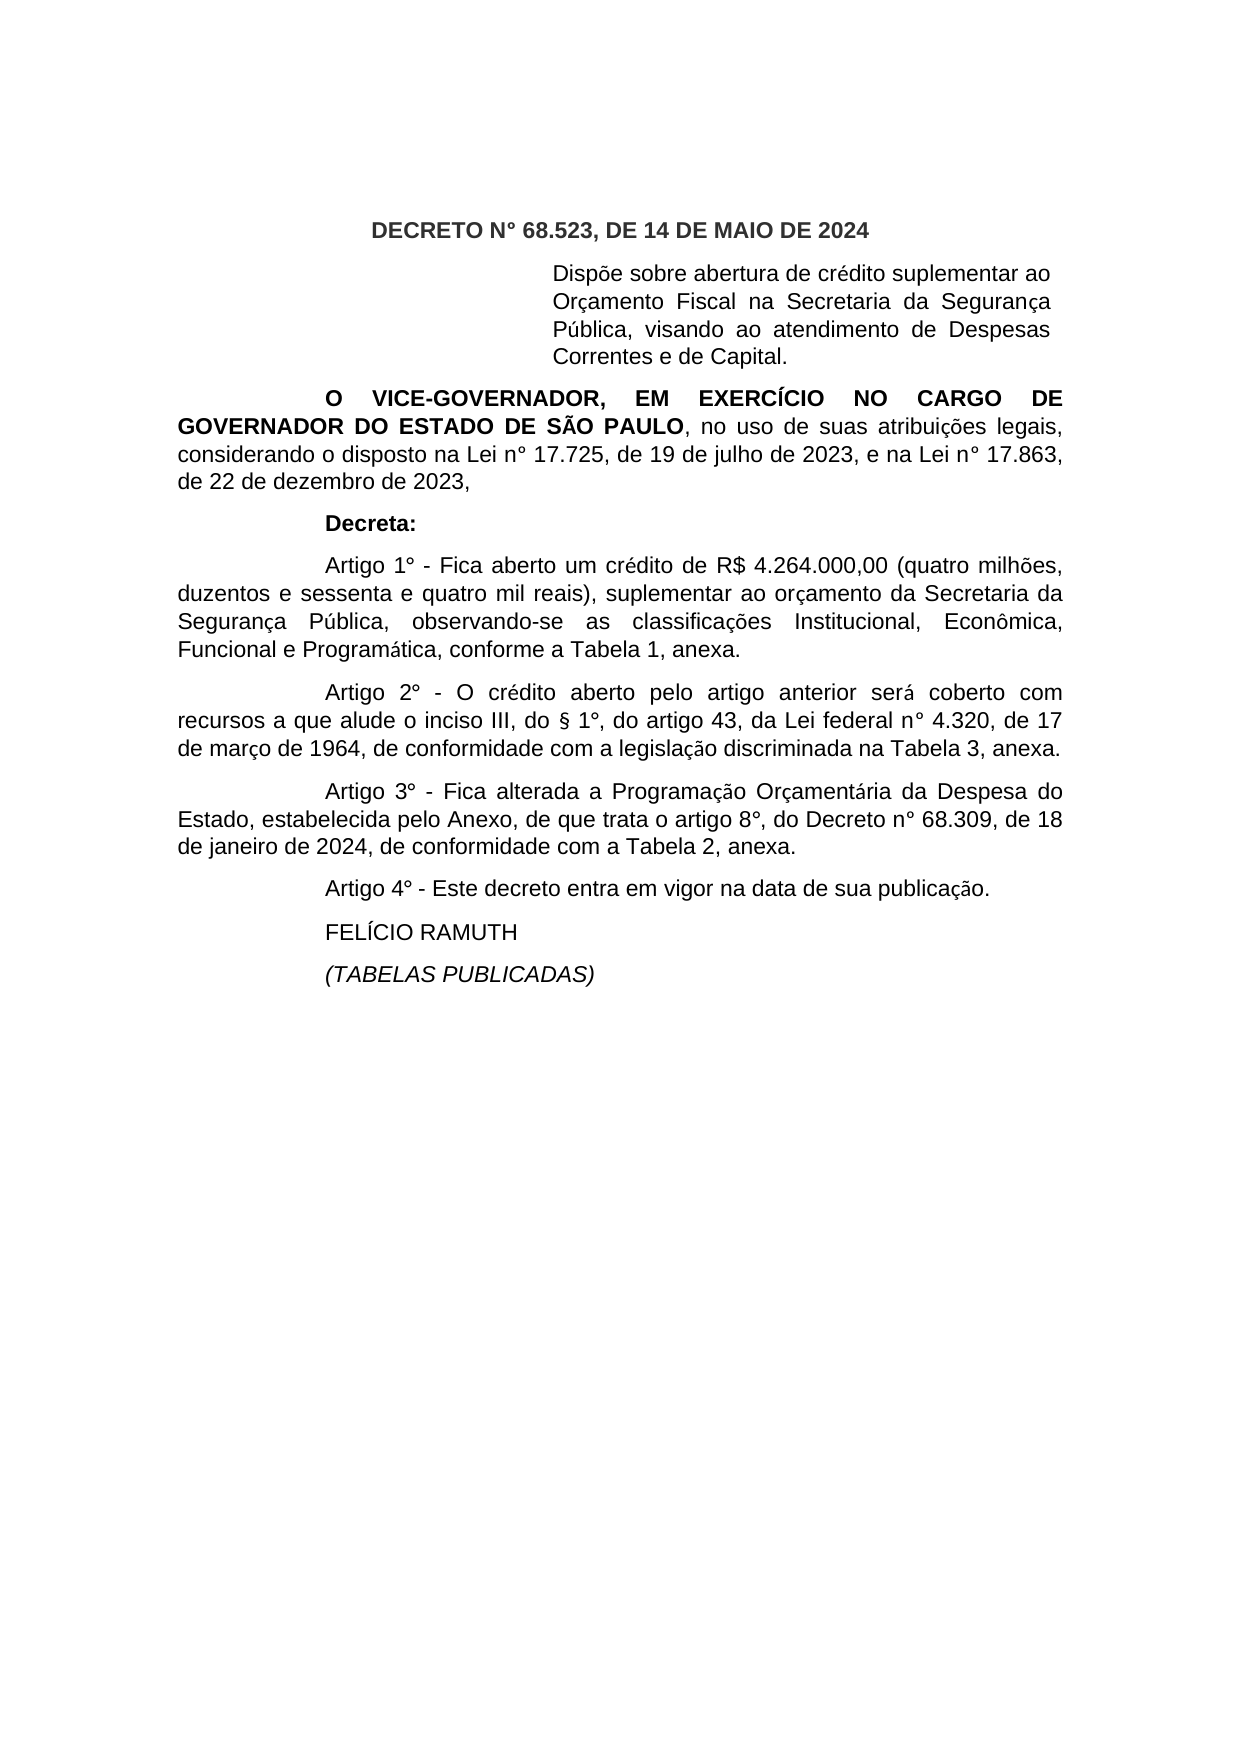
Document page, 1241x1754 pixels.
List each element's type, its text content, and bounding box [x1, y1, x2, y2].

text FELÍCIO RAMUTH [177, 918, 1063, 946]
text Artigo 2° - O crédito aberto pelo artigo anterior será coberto com recursos a que alude o inciso III, do § 1°, do artigo 43, da Lei federal nº 4.320, de 17 de março de 1964, de conformidade com a legislação discriminada na Tabela 3, anexa. [177, 678, 1063, 762]
text Artigo 3° - Fica alterada a Programação Orçamentária da Despesa do Estado, estabelecida pelo Anexo, de que trata o artigo 8°, do Decreto nº 68.309, de 18 de janeiro de 2024, de conformidade com a Tabela 2, anexa. [177, 777, 1063, 859]
text DECRETO Nº 68.523, DE 14 DE MAIO DE 2024 [177, 216, 1063, 244]
text Decreta: [177, 510, 1063, 536]
text (TABELAS PUBLICADAS) [177, 961, 1063, 987]
text Artigo 1° - Fica aberto um crédito de R$ 4.264.000,00 (quatro milhões, duzentos e sessenta e quatro mil reais), suplementar ao orçamento da Secretaria da Segurança Pública, observando-se as classificações Institucional, Econômica, Funcional e Programática, conforme a Tabela 1, anexa. [177, 551, 1063, 663]
text O VICE-GOVERNADOR, EM EXERCÍCIO NO CARGO DE GOVERNADOR DO ESTADO DE SÃO PAULO, no uso de suas atribuições legais, considerando o disposto na Lei nº 17.725, de 19 de julho de 2023, e na Lei nº 17.863, de 22 de dezembro de 2023, [177, 384, 1063, 495]
text Artigo 4° - Este decreto entra em vigor na data de sua publicação. [177, 874, 1063, 903]
text Dispõe sobre abertura de crédito suplementar ao Orçamento Fiscal na Secretaria da Segurança Pública, visando ao atendimento de Despesas Correntes e de Capital. [552, 259, 1051, 369]
